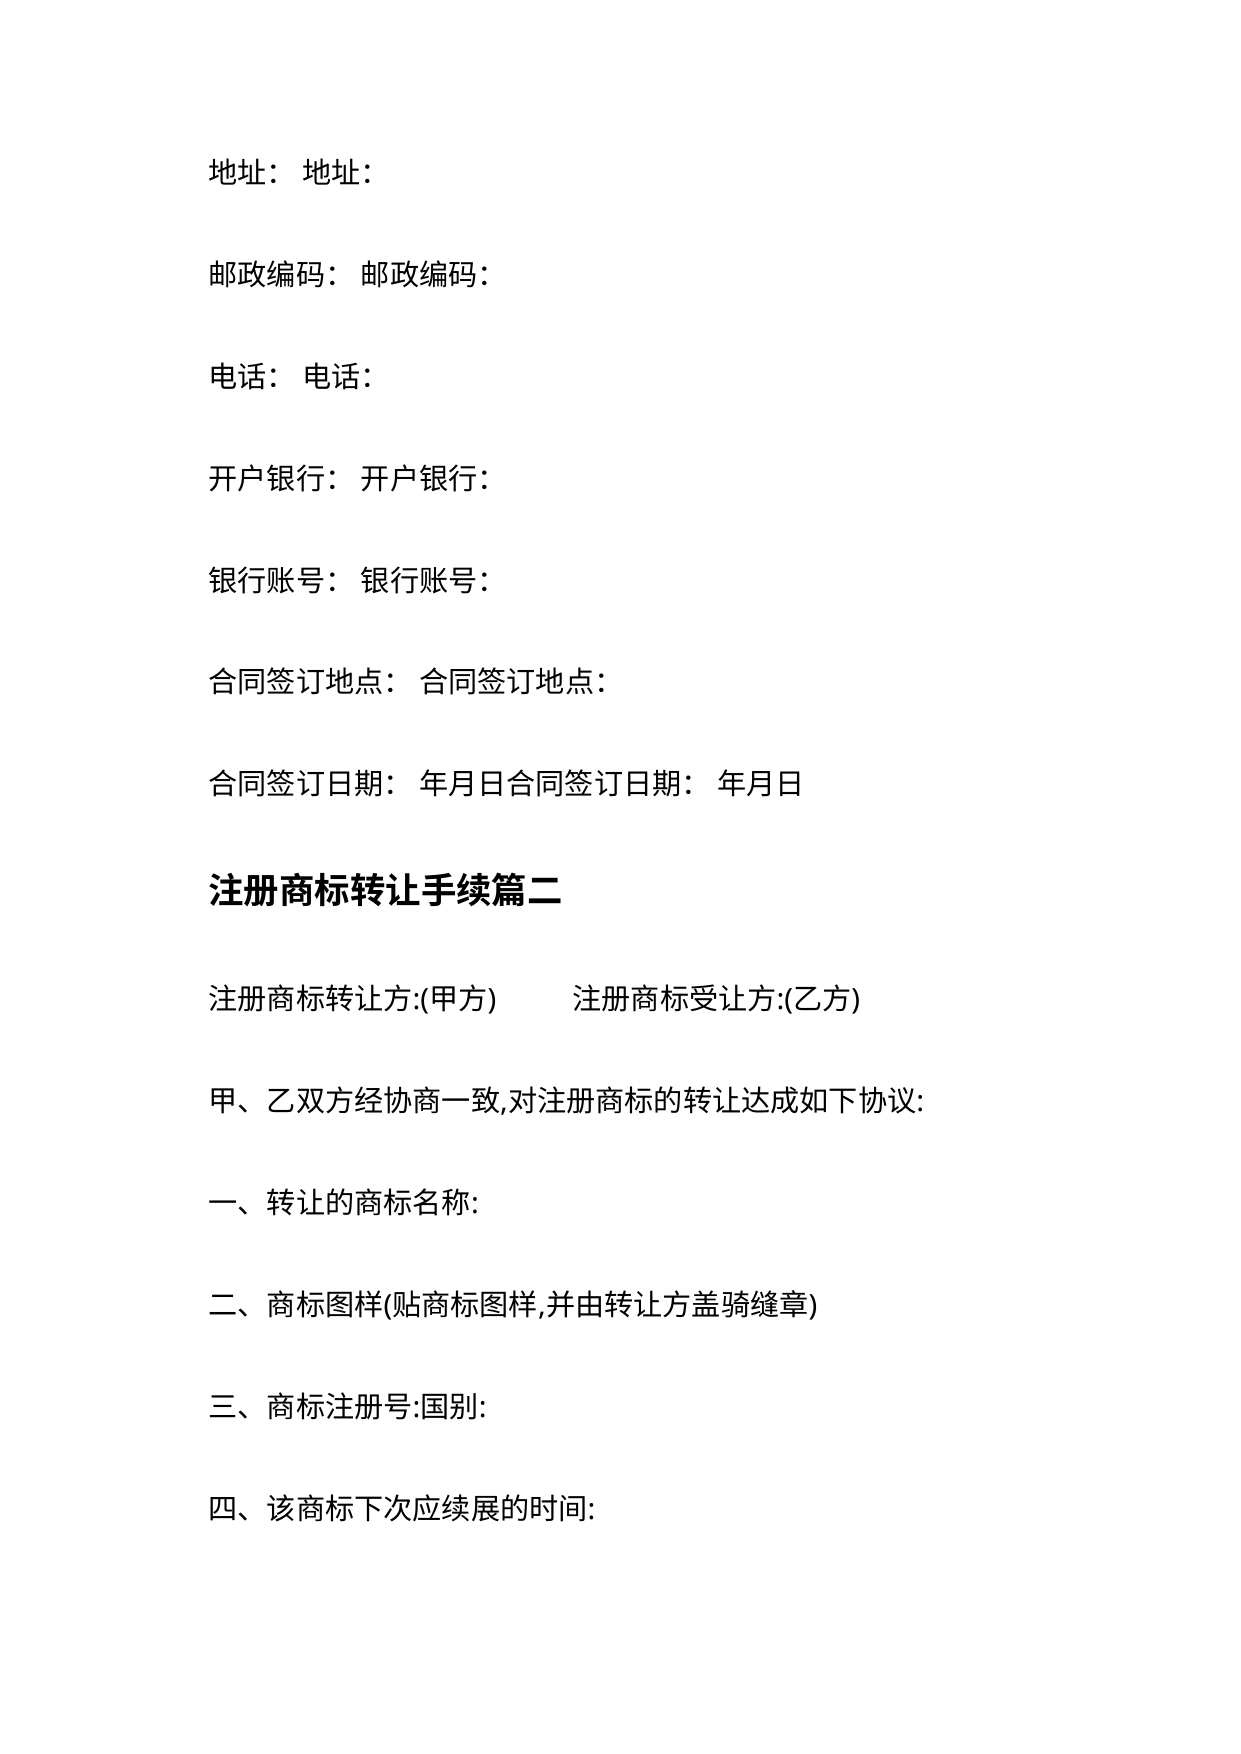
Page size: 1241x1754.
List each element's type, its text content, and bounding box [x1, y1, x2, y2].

text 电话： 电话： [150, 353, 1090, 396]
text 二、商标图样(贴商标图样,并由转让方盖骑缝章) [150, 1282, 1090, 1324]
text 甲、乙双方经协商一致,对注册商标的转让达成如下协议: [150, 1078, 1090, 1120]
text 四、该商标下次应续展的时间: [150, 1486, 1090, 1528]
text 合同签订地点： 合同签订地点： [150, 659, 1090, 701]
text 开户银行： 开户银行： [150, 455, 1090, 498]
text 一、转让的商标名称: [150, 1180, 1090, 1222]
text 银行账号： 银行账号： [150, 557, 1090, 599]
text 地址： 地址： [150, 150, 1090, 192]
text 合同签订日期： 年月日合同签订日期： 年月日 [150, 761, 1090, 803]
text 注册商标转让方:(甲方) 注册商标受让方:(乙方) [150, 976, 1090, 1018]
text 注册商标转让手续篇二 [150, 862, 1090, 914]
text 邮政编码： 邮政编码： [150, 252, 1090, 294]
text 三、商标注册号:国别: [150, 1384, 1090, 1426]
